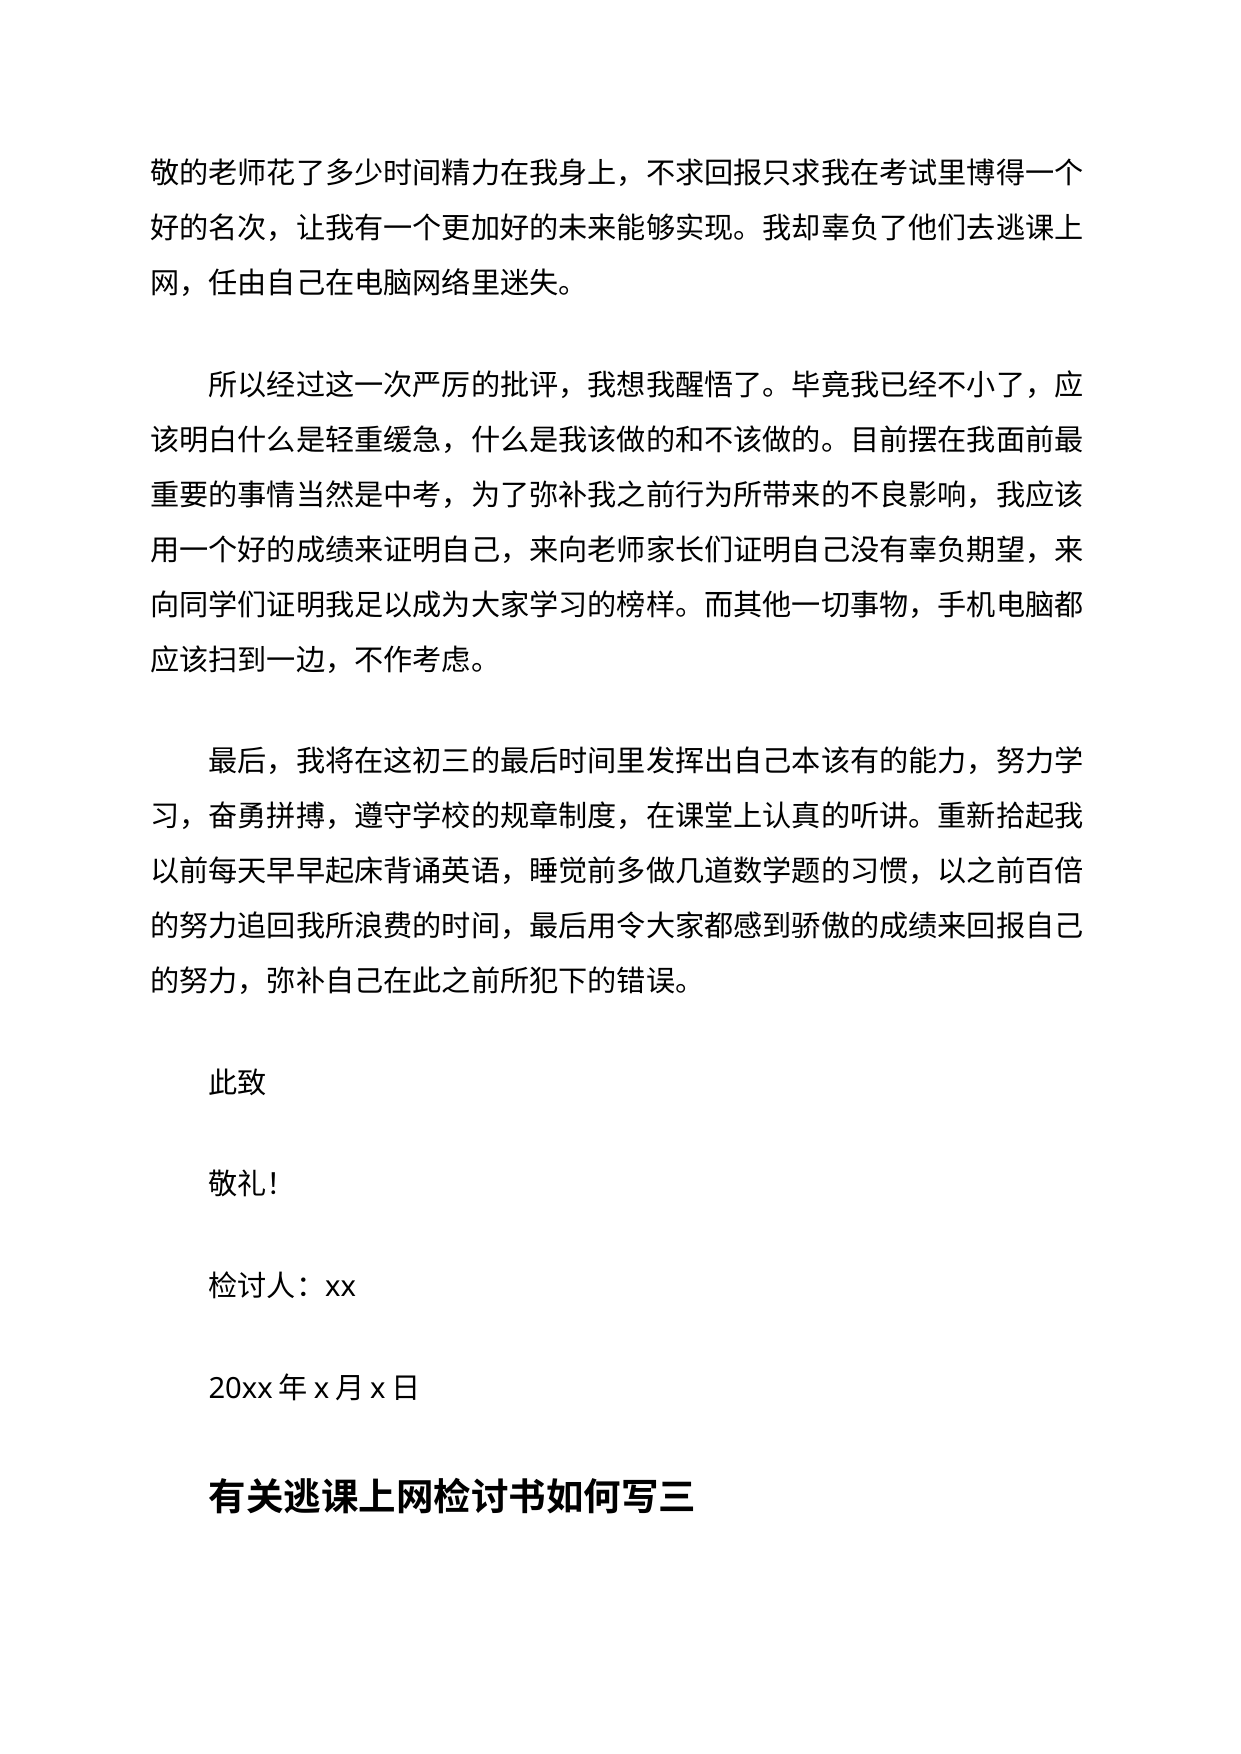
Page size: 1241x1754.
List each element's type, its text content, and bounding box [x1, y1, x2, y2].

text 20xx年x月x日 [150, 1365, 1090, 1407]
text 敬礼！ [150, 1161, 1090, 1203]
text 最后，我将在这初三的最后时间里发挥出自己本该有的能力，努力学习，奋勇拼搏，遵守学校的规章制度，在课堂上认真的听讲。重新拾起我以前每天早早起床背诵英语，睡觉前多做几道数学题的习惯，以之前百倍的努力追回我所浪费的时间，最后用令大家都感到骄傲的成绩来回报自己的努力，弥补自己在此之前所犯下的错误。 [150, 738, 1090, 1000]
text 此致 [150, 1059, 1090, 1101]
text 检讨人：xx [150, 1263, 1090, 1305]
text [150, 150, 1090, 302]
text 有关逃课上网检讨书如何写三 [150, 1467, 1090, 1521]
text 所以经过这一次严厉的批评，我想我醒悟了。毕竟我已经不小了，应该明白什么是轻重缓急，什么是我该做的和不该做的。目前摆在我面前最重要的事情当然是中考，为了弥补我之前行为所带来的不良影响，我应该用一个好的成绩来证明自己，来向老师家长们证明自己没有辜负期望，来向同学们证明我足以成为大家学习的榜样。而其他一切事物，手机电脑都应该扫到一边，不作考虑。 [150, 362, 1090, 678]
